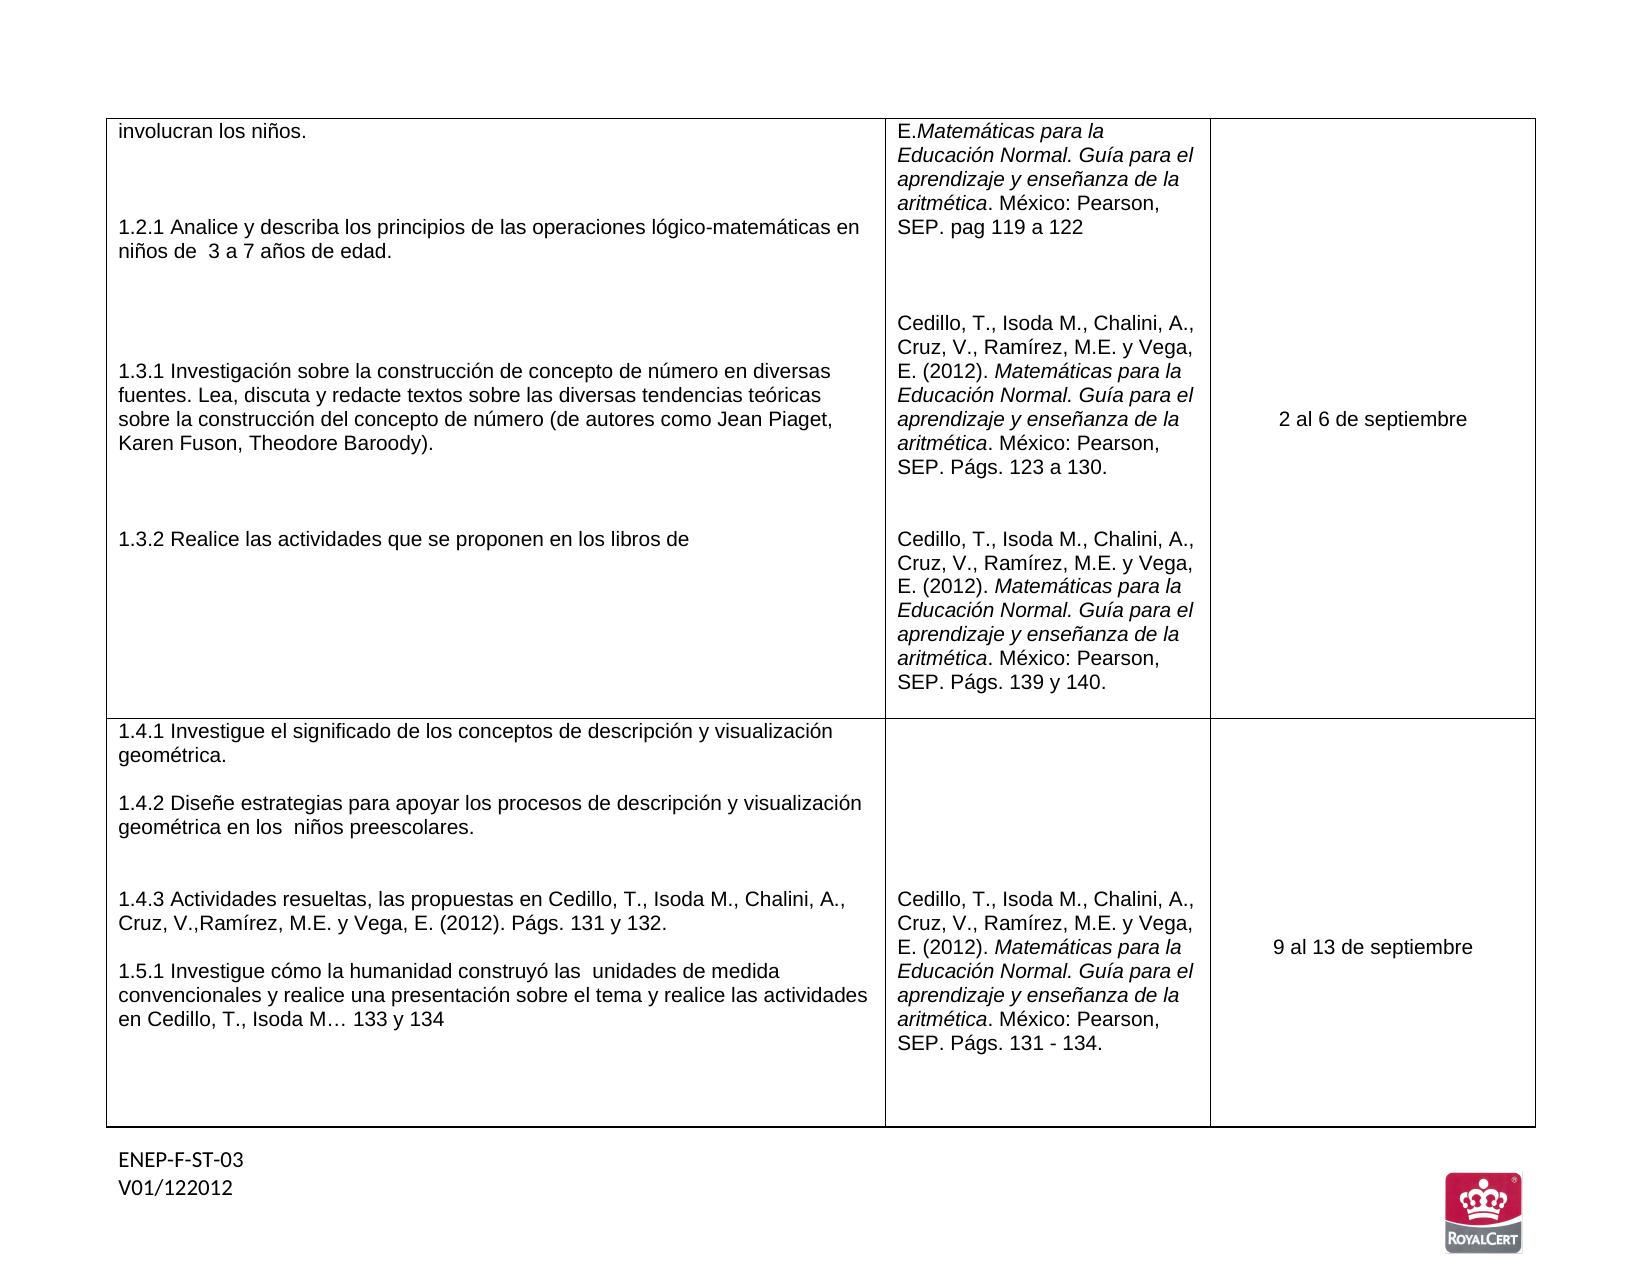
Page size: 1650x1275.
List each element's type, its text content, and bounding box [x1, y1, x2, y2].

table_cell 26 al 30 de agosto 2 al 6 de septiembre [1211, 119, 1535, 718]
picture [1444, 1171, 1523, 1254]
table_cell 9 al 13 de septiembre [1211, 719, 1535, 1126]
